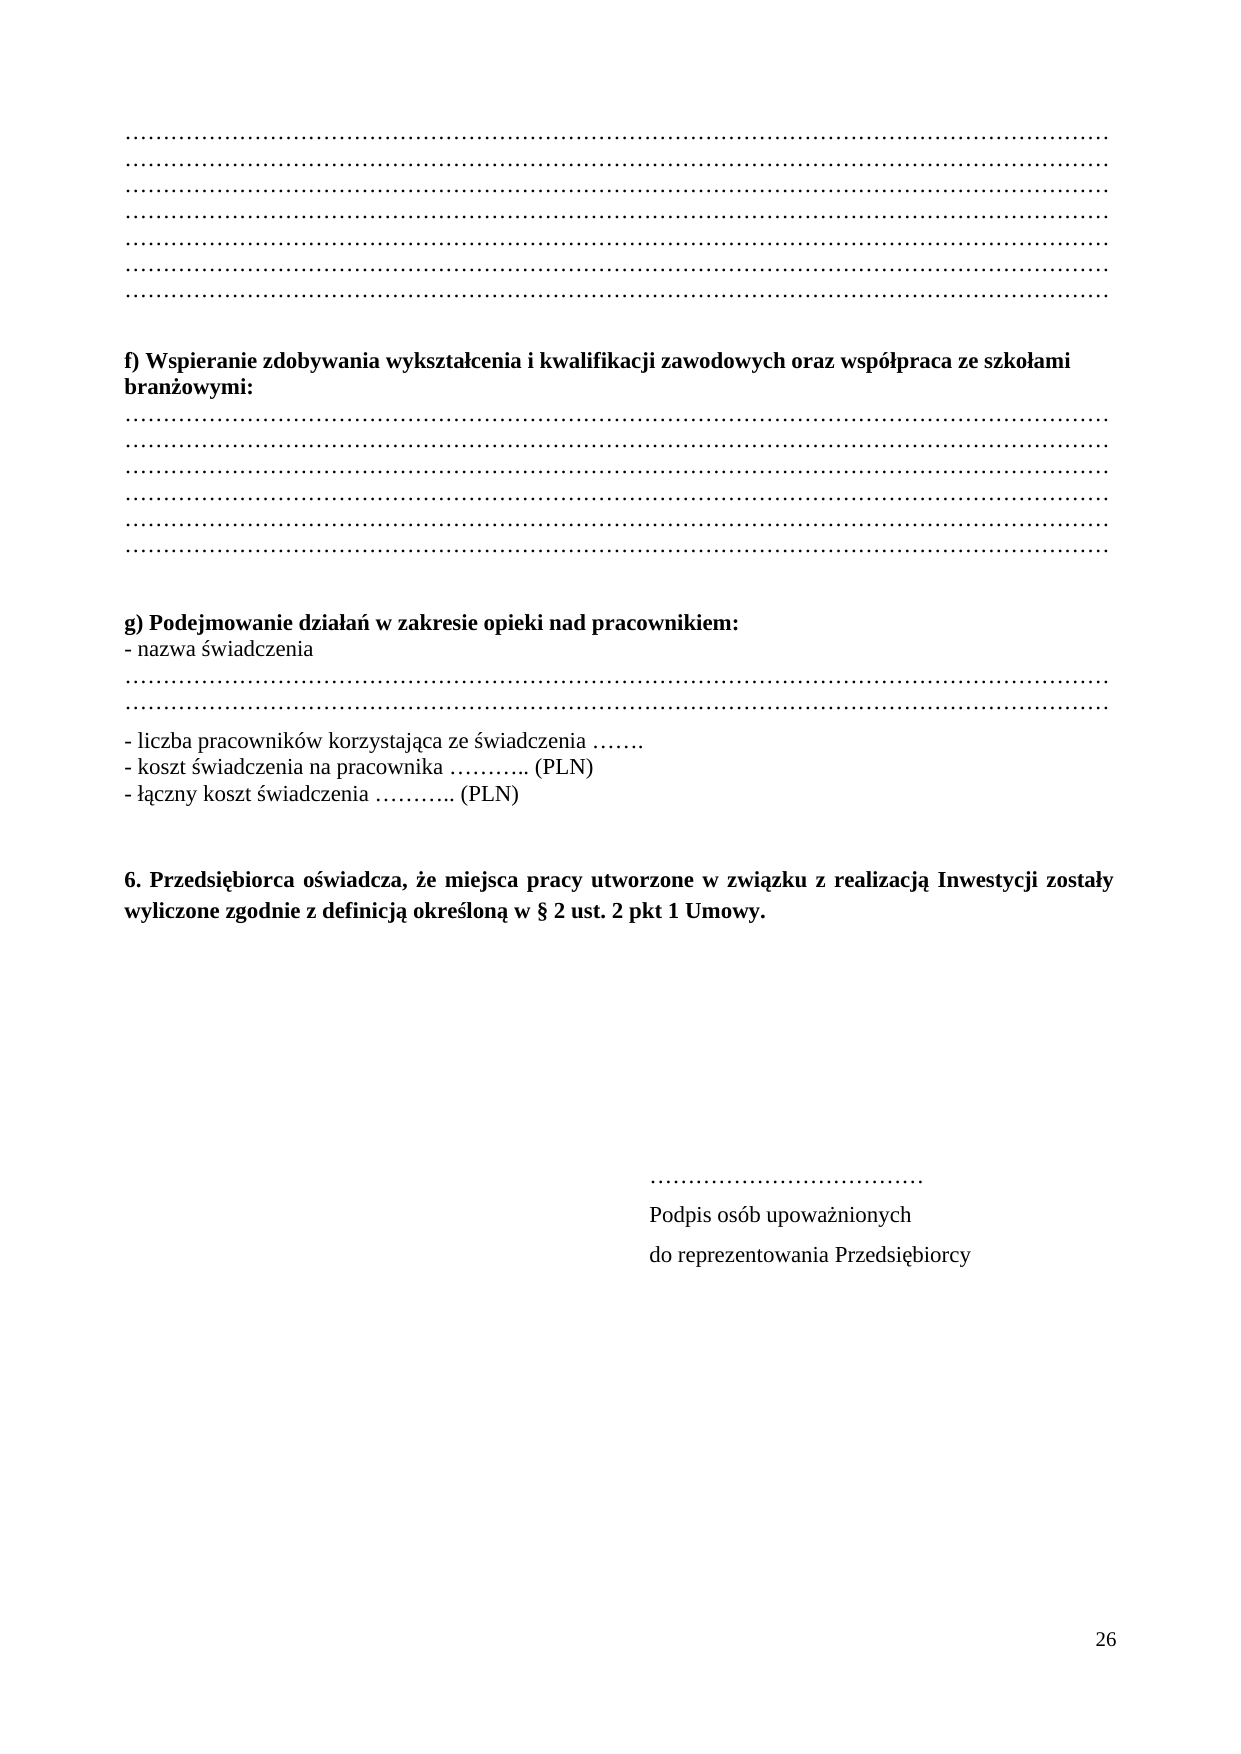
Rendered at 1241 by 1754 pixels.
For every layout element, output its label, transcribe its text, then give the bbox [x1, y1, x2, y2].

text - koszt świadczenia na pracownika ……….. (PLN) [124, 753, 1116, 780]
text - łączny koszt świadczenia ……….. (PLN) [124, 780, 1116, 806]
text f) Wspieranie zdobywania wykształcenia i kwalifikacji zawodowych oraz współpraca ze szkołami branżowymi: [124, 347, 1116, 399]
text g) Podejmowanie działań w zakresie opieki nad pracownikiem: - nazwa świadczenia …………………………………………………………………………………………………………………………………………………………………………………………………………………………………… [124, 609, 1116, 714]
text Podpis osób upoważnionych [649, 1201, 1116, 1227]
text - liczba pracowników korzystająca ze świadczenia ……. [124, 727, 1116, 753]
text ……………………………… [649, 1162, 1116, 1188]
text ……………………………………………………………………………………………………………………………………………………………………………………………………………………………………………………………………………………………………………………………………………………………………………………………………………………………………………………………………………………………………………………………………………………………………………………………………………………………………………………………………………………………………………… [124, 399, 1116, 558]
text 6. Przedsiębiorca oświadcza, że miejsca pracy utworzone w związku z realizacją Inwestycji zostały wyliczone zgodnie z definicją określoną w § 2 ust. 2 pkt 1 Umowy. [124, 862, 1116, 925]
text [124, 118, 1116, 303]
text do reprezentowania Przedsiębiorcy [649, 1241, 1116, 1267]
